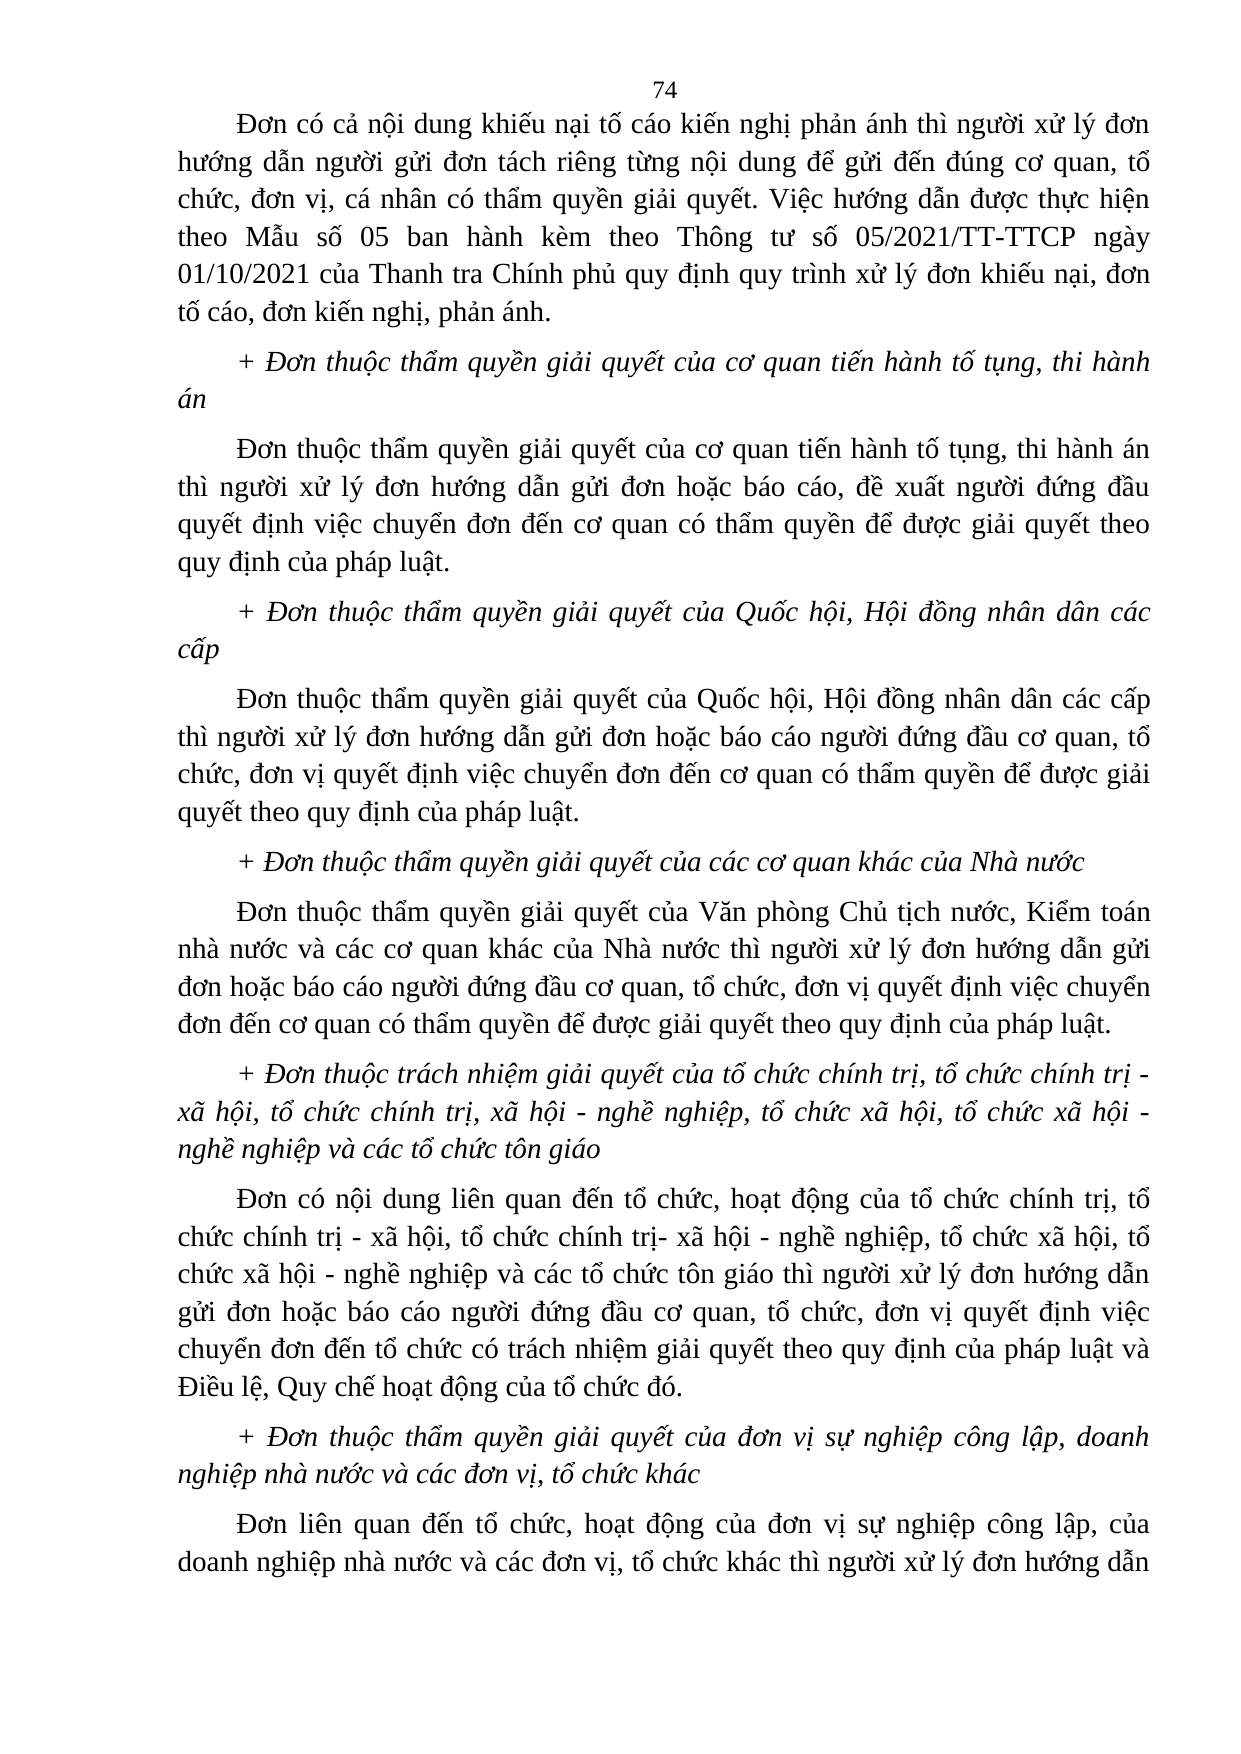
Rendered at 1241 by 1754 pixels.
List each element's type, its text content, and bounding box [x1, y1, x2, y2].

text + Đơn thuộc thẩm quyền giải quyết của các cơ quan khác của Nhà nước [177, 841, 1152, 879]
text Đơn thuộc thẩm quyền giải quyết của Văn phòng Chủ tịch nước, Kiểm toán nhà nước và các cơ quan khác của Nhà nước thì người xử lý đơn hướng dẫn gửi đơn hoặc báo cáo người đứng đầu cơ quan, tổ chức, đơn vị quyết định việc chuyển đơn đến cơ quan có thẩm quyền để được giải quyết theo quy định của pháp luật. [177, 891, 1152, 1041]
text Đơn thuộc thẩm quyền giải quyết của cơ quan tiến hành tố tụng, thi hành án thì người xử lý đơn hướng dẫn gửi đơn hoặc báo cáo, đề xuất người đứng đầu quyết định việc chuyển đơn đến cơ quan có thẩm quyền để được giải quyết theo quy định của pháp luật. [177, 429, 1152, 579]
text + Đơn thuộc thẩm quyền giải quyết của cơ quan tiến hành tố tụng, thi hành án [177, 341, 1152, 416]
text Đơn có nội dung liên quan đến tổ chức, hoạt động của tổ chức chính trị, tổ chức chính trị - xã hội, tổ chức chính trị- xã hội - nghề nghiệp, tổ chức xã hội, tổ chức xã hội - nghề nghiệp và các tổ chức tôn giáo thì người xử lý đơn hướng dẫn gửi đơn hoặc báo cáo người đứng đầu cơ quan, tổ chức, đơn vị quyết định việc chuyển đơn đến tổ chức có trách nhiệm giải quyết theo quy định của pháp luật và Điều lệ, Quy chế hoạt động của tổ chức đó. [177, 1179, 1152, 1404]
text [177, 1504, 1152, 1579]
text + Đơn thuộc thẩm quyền giải quyết của Quốc hội, Hội đồng nhân dân các cấp [177, 591, 1152, 666]
text Đơn thuộc thẩm quyền giải quyết của Quốc hội, Hội đồng nhân dân các cấp thì người xử lý đơn hướng dẫn gửi đơn hoặc báo cáo người đứng đầu cơ quan, tổ chức, đơn vị quyết định việc chuyển đơn đến cơ quan có thẩm quyền để được giải quyết theo quy định của pháp luật. [177, 679, 1152, 829]
text + Đơn thuộc thẩm quyền giải quyết của đơn vị sự nghiệp công lập, doanh nghiệp nhà nước và các đơn vị, tổ chức khác [177, 1416, 1152, 1491]
text + Đơn thuộc trách nhiệm giải quyết của tổ chức chính trị, tổ chức chính trị - xã hội, tổ chức chính trị, xã hội - nghề nghiệp, tổ chức xã hội, tổ chức xã hội - nghề nghiệp và các tổ chức tôn giáo [177, 1054, 1152, 1166]
text Đơn có cả nội dung khiếu nại tố cáo kiến nghị phản ánh thì người xử lý đơn hướng dẫn người gửi đơn tách riêng từng nội dung để gửi đến đúng cơ quan, tổ chức, đơn vị, cá nhân có thẩm quyền giải quyết. Việc hướng dẫn được thực hiện theo Mẫu số 05 ban hành kèm theo Thông tư số 05/2021/TT-TTCP ngày 01/10/2021 của Thanh tra Chính phủ quy định quy trình xử lý đơn khiếu nại, đơn tố cáo, đơn kiến nghị, phản ánh. [177, 104, 1152, 329]
